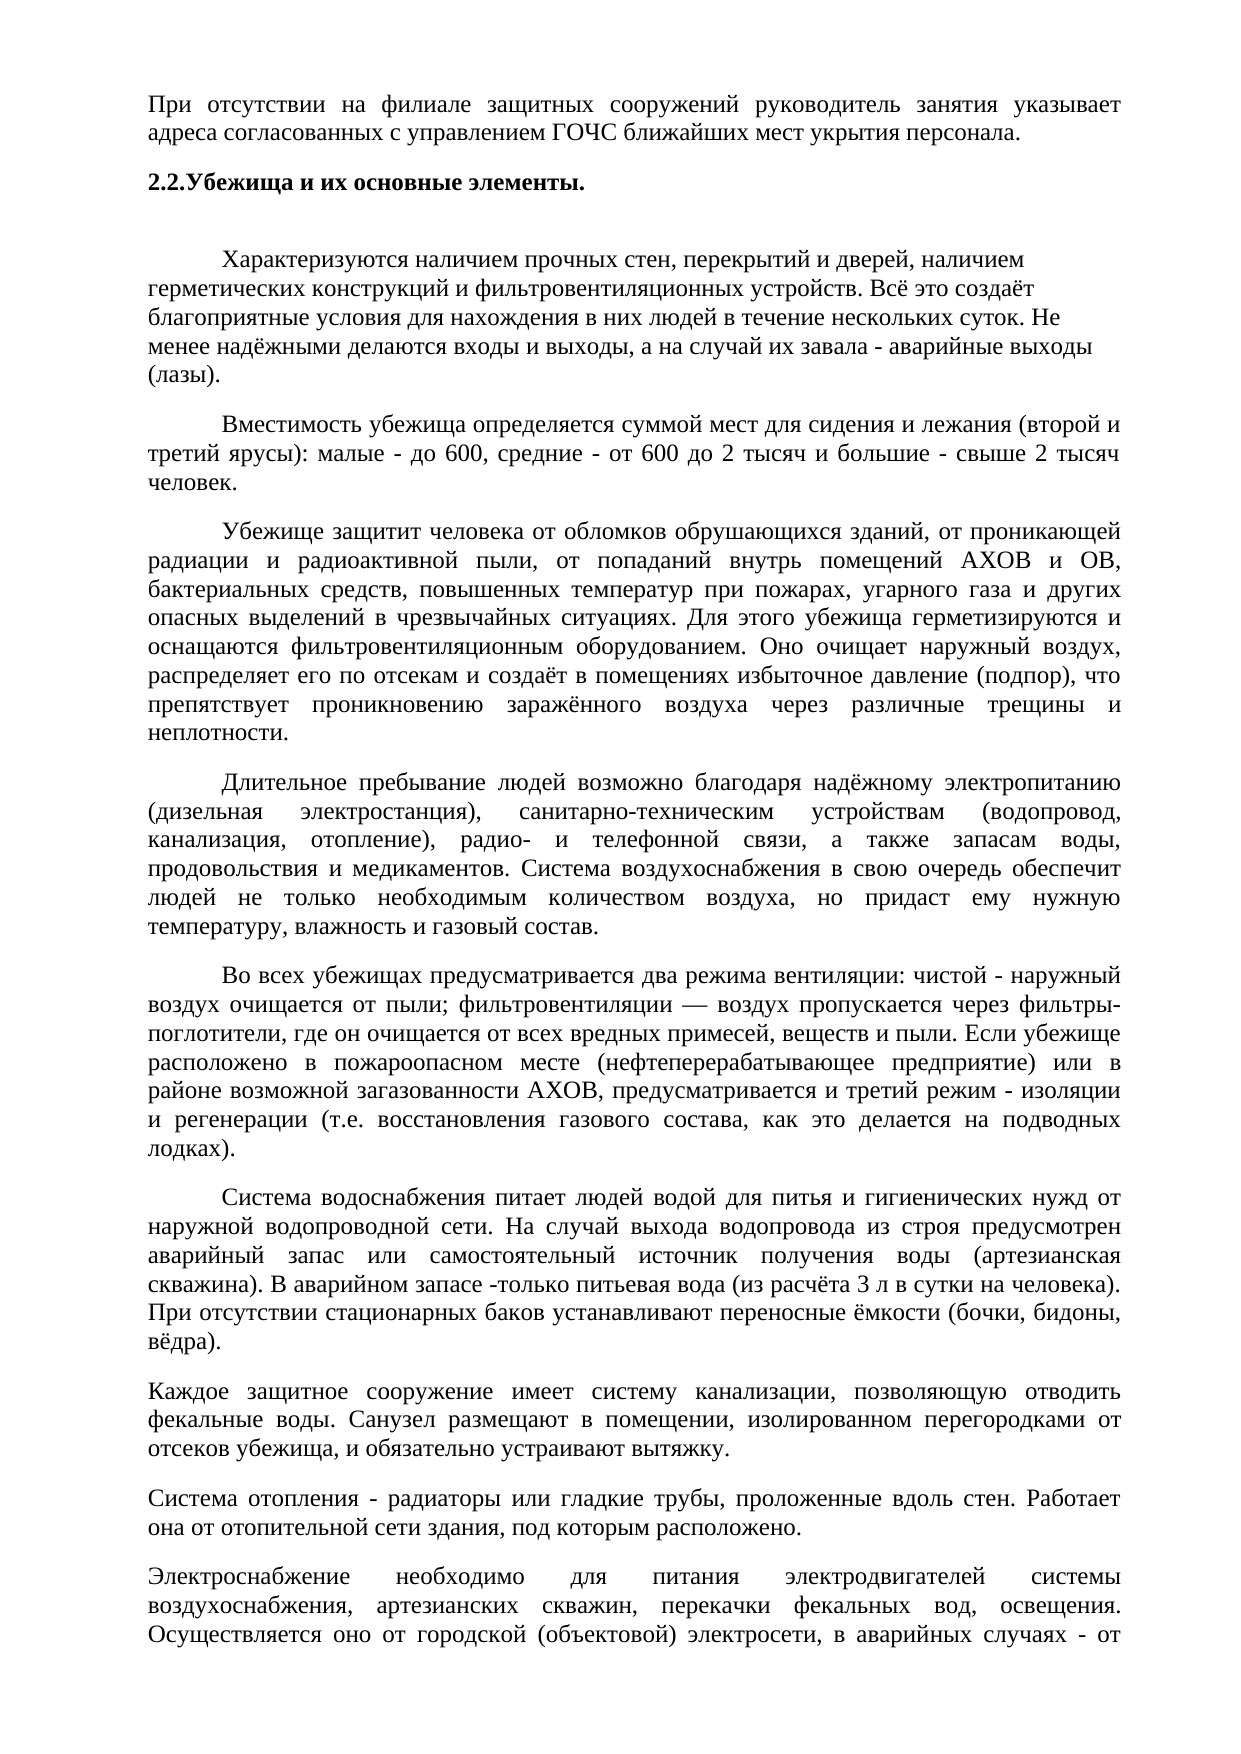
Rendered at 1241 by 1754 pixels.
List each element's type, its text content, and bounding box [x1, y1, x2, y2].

text Система отопления - радиаторы или гладкие трубы, проложенные вдоль стен. Работает она от отопительной сети здания, под которым расположено. [148, 1483, 1122, 1540]
text Во всех убежищах предусматривается два режима вентиляции: чистой - наружный воздух очищается от пыли; фильтровентиляции — воздух пропускается через фильтры-поглотители, где он очищается от всех вредных примесей, веществ и пыли. Если убежище расположено в пожароопасном месте (нефтеперерабатывающее предприятие) или в районе возможной загазованности АХОВ, предусматривается и третий режим - изоляции и регенерации (т.е. восстановления газового состава, как это делается на подводных лодках). [148, 960, 1122, 1162]
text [148, 1561, 1122, 1647]
text Характеризуются наличием прочных стен, перекрытий и дверей, наличием герметических конструкций и фильтровентиляционных устройств. Всё это создаёт благоприятные условия для нахождения в них людей в течение нескольких суток. Не менее надёжными делаются входы и выходы, а на случай их завала - аварийные выходы (лазы). [148, 244, 1122, 388]
text При отсутствии на филиале защитных сооружений руководитель занятия указывает адреса согласованных с управлением ГОЧС ближайших мест укрытия персонала. [148, 89, 1122, 146]
text Каждое защитное сооружение имеет систему канализации, позволяющую отводить фекальные воды. Санузел размещают в помещении, изолированном перегородками от отсеков убежища, и обязательно устраивают вытяжку. [148, 1376, 1122, 1462]
text Убежище защитит человека от обломков обрушающихся зданий, от проникающей радиации и радиоактивной пыли, от попаданий внутрь помещений АХОВ и ОВ, бактериальных средств, повышенных температур при пожарах, угарного газа и других опасных выделений в чрезвычайных ситуациях. Для этого убежища герметизируются и оснащаются фильтровентиляционным оборудованием. Оно очищает наружный воздух, распределяет его по отсекам и создаёт в помещениях избыточное давление (подпор), что препятствует проникновению заражённого воздуха через различные трещины и неплотности. [148, 516, 1122, 746]
text 2.2.Убежища и их основные элементы. [148, 167, 1122, 224]
text Вместимость убежища определяется суммой мест для сидения и лежания (второй и третий ярусы): малые - до 600, средние - от 600 до 2 тысяч и большие - свыше 2 тысяч человек. [148, 409, 1122, 495]
text Длительное пребывание людей возможно благодаря надёжному электропитанию (дизельная электростанция), санитарно-техническим устройствам (водопровод, канализация, отопление), радио- и телефонной связи, а также запасам воды, продовольствия и медикаментов. Система воздухоснабжения в свою очередь обеспечит людей не только необходимым количеством воздуха, но придаст ему нужную температуру, влажность и газовый состав. [148, 767, 1122, 939]
text Система водоснабжения питает людей водой для питья и гигиенических нужд от наружной водопроводной сети. На случай выхода водопровода из строя предусмотрен аварийный запас или самостоятельный источник получения воды (артезианская скважина). В аварийном запасе -только питьевая вода (из расчёта в сутки на человека). При отсутствии стационарных баков устанавливают переносные ёмкости (бочки, бидоны, вёдра). [148, 1182, 1122, 1355]
